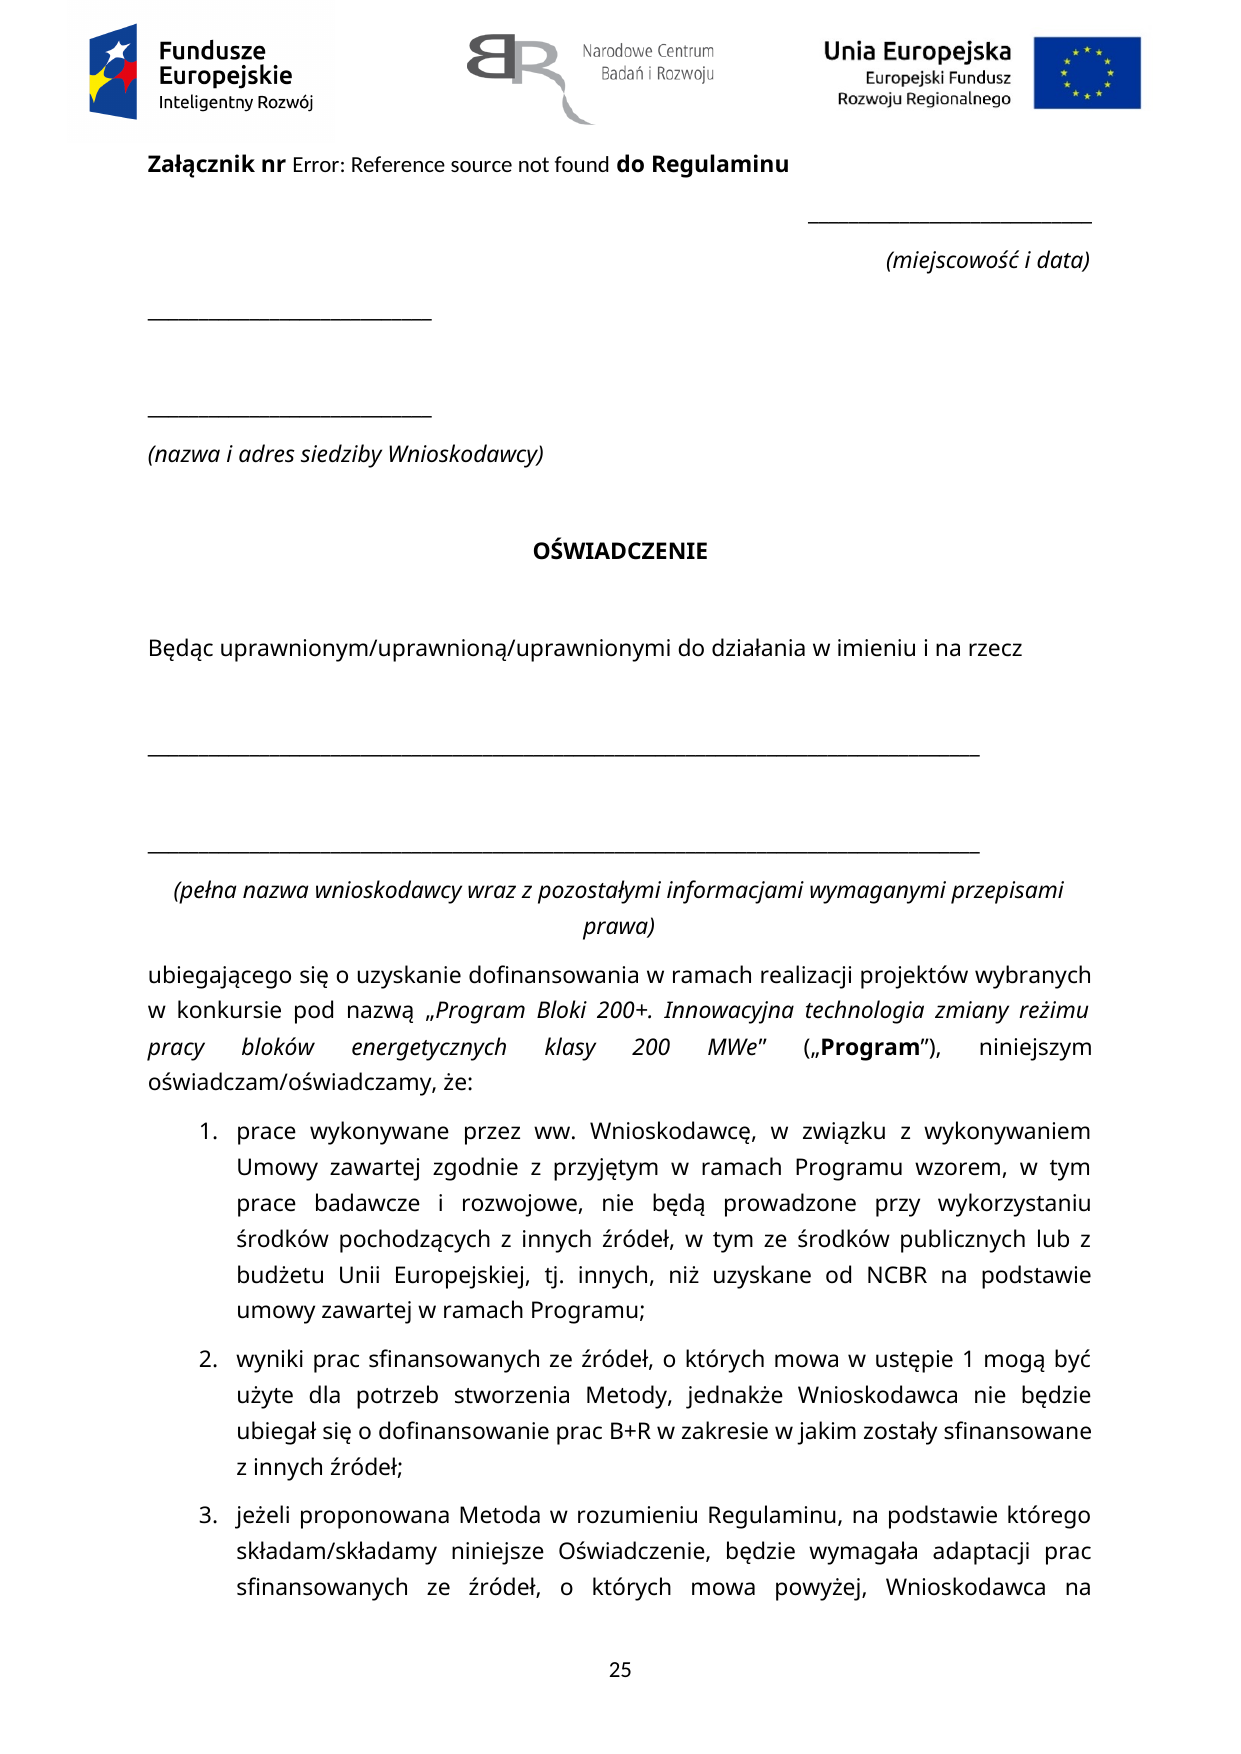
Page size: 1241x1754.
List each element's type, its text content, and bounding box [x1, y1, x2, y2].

list OŚWIADCZENIE [148, 535, 1093, 566]
list __________________________________________________________________________________ [148, 826, 1093, 857]
list ____________________________ [148, 390, 1093, 421]
list ubiegającego się o uzyskanie dofinansowania w ramach realizacji projektów wybranych w konkursie pod nazwą „Program Bloki 200+. Innowacyjna technologia zmiany reżimu pracy bloków energetycznych klasy 200 MWe” („Program”), niniejszym oświadczam/oświadczamy, że: [148, 958, 1093, 1098]
list wyniki prac sfinansowanych ze źródeł, o których mowa w ustępie 1 mogą być użyte dla potrzeb stworzenia Metody, jednakże Wnioskodawca nie będzie ubiegał się o dofinansowanie prac B+R w zakresie w jakim zostały sfinansowane z innych źródeł; [199, 1343, 1093, 1482]
list ____________________________ [148, 196, 1093, 227]
list (pełna nazwa wnioskodawcy wraz z pozostałymi informacjami wymaganymi przepisami prawa) [148, 874, 1093, 941]
list prace wykonywane przez ww. Wnioskodawcę, w związku z wykonywaniem Umowy zawartej zgodnie z przyjętym w ramach Programu wzorem, w tym prace badawcze i rozwojowe, nie będą prowadzone przy wykorzystaniu środków pochodzących z innych źródeł, w tym ze środków publicznych lub z budżetu Unii Europejskiej, tj. innych, niż uzyskane od NCBR na podstawie umowy zawartej w ramach Programu; [199, 1115, 1093, 1326]
list Będąc uprawnionym/uprawnioną/uprawnionymi do działania w imieniu i na rzecz [148, 632, 1093, 663]
picture [467, 34, 714, 125]
list ____________________________ [148, 293, 1093, 324]
list __________________________________________________________________________________ [148, 729, 1093, 760]
list (miejscowość i data) [148, 244, 1093, 276]
picture [66, 0, 336, 143]
picture [801, 13, 1164, 132]
list (nazwa i adres siedziby Wnioskodawcy) [148, 438, 1093, 469]
